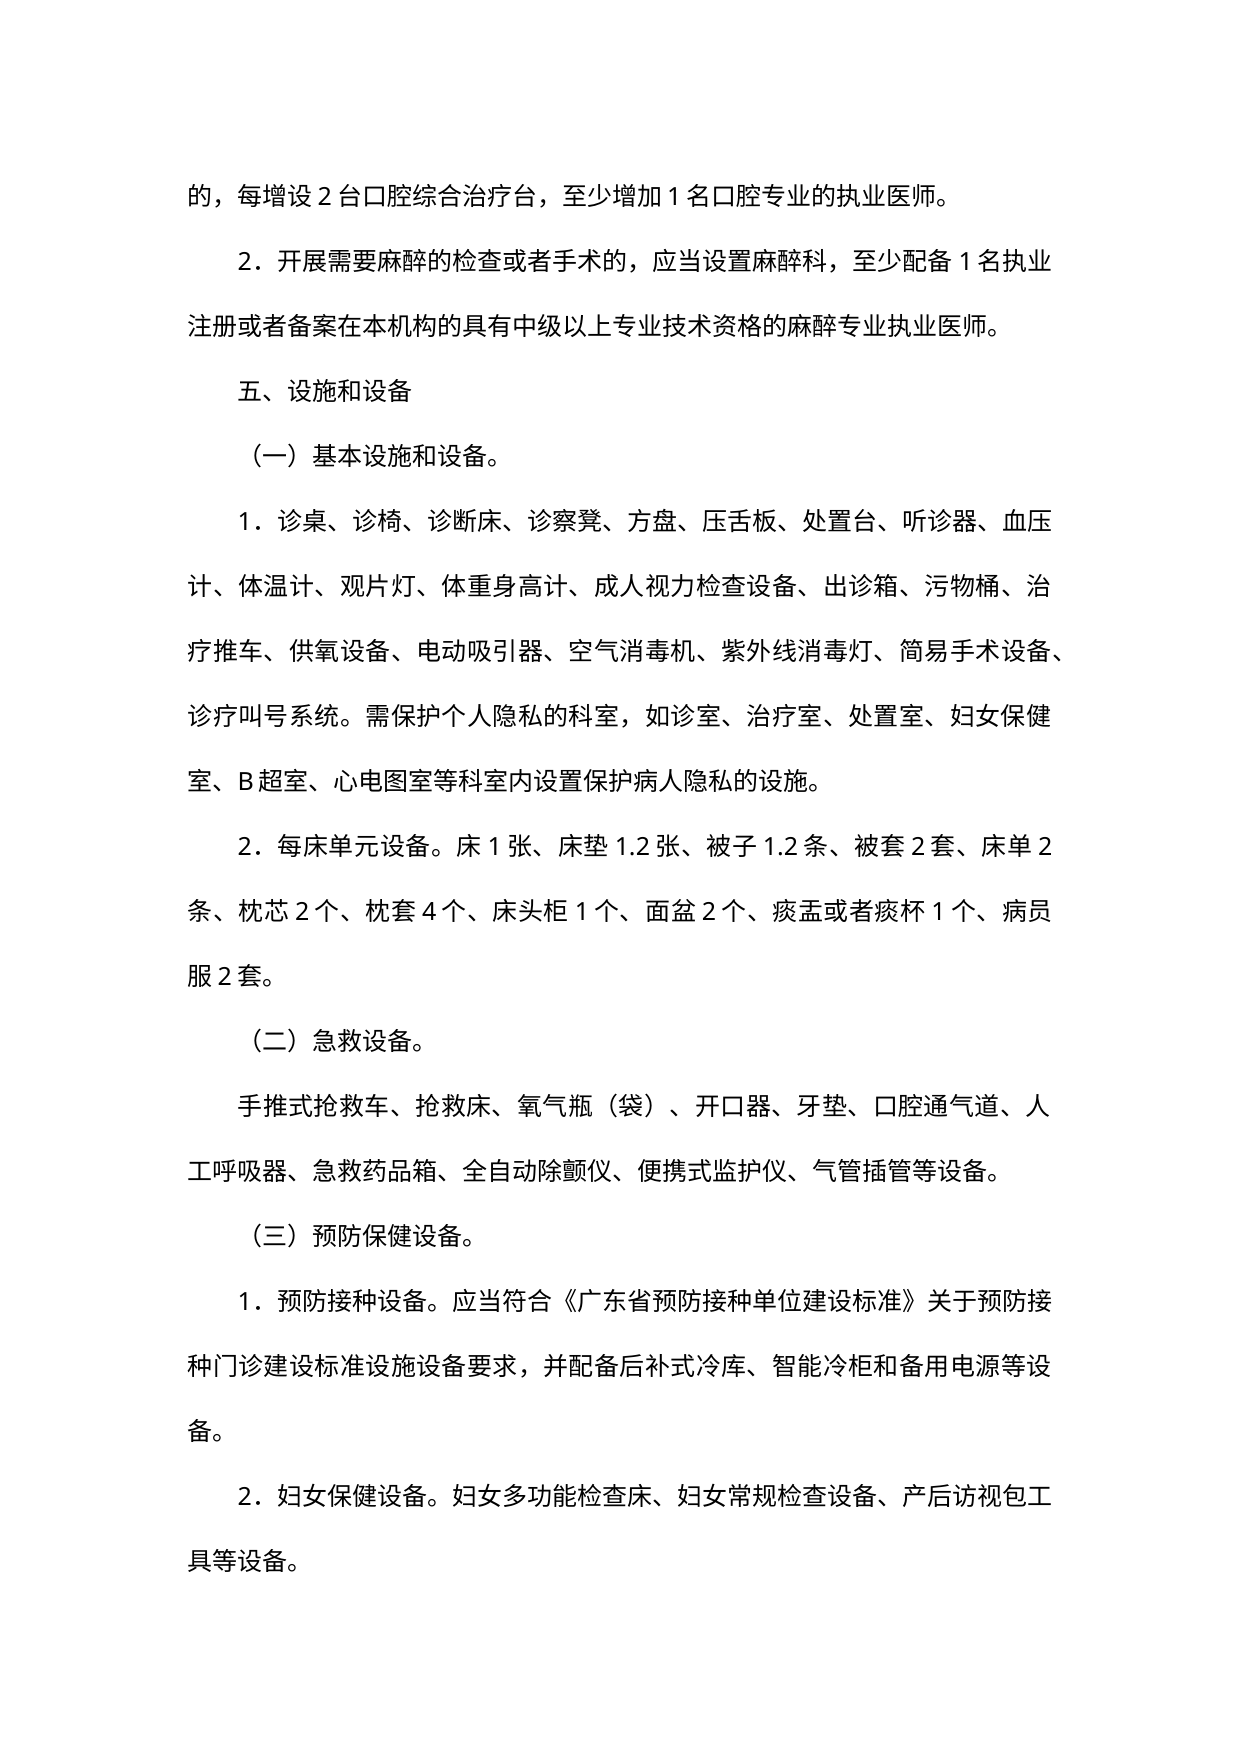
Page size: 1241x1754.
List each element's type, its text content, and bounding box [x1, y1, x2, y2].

text 五、设施和设备 [187, 357, 1053, 422]
text 1．预防接种设备。应当符合《广东省预防接种单位建设标准》关于预防接种门诊建设标准设施设备要求，并配备后补式冷库、智能冷柜和备用电源等设备。 [187, 1267, 1053, 1462]
text 2．每床单元设备。床1张、床垫1.2张、被子1.2条、被套2套、床单2条、枕芯2个、枕套4个、床头柜1个、面盆2个、痰盂或者痰杯1个、病员服2套。 [187, 812, 1053, 1007]
text 2．妇女保健设备。妇女多功能检查床、妇女常规检查设备、产后访视包工具等设备。 [187, 1462, 1053, 1592]
text 手推式抢救车、抢救床、氧气瓶（袋）、开口器、牙垫、口腔通气道、人工呼吸器、急救药品箱、全自动除颤仪、便携式监护仪、气管插管等设备。 [187, 1072, 1053, 1202]
text 2．开展需要麻醉的检查或者手术的，应当设置麻醉科，至少配备1名执业注册或者备案在本机构的具有中级以上专业技术资格的麻醉专业执业医师。 [187, 227, 1053, 357]
text （三）预防保健设备。 [187, 1202, 1053, 1267]
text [187, 162, 1053, 227]
text 1．诊桌、诊椅、诊断床、诊察凳、方盘、压舌板、处置台、听诊器、血压计、体温计、观片灯、体重身高计、成人视力检查设备、出诊箱、污物桶、治疗推车、供氧设备、电动吸引器、空气消毒机、紫外线消毒灯、简易手术设备、诊疗叫号系统。需保护个人隐私的科室，如诊室、治疗室、处置室、妇女保健室、B超室、心电图室等科室内设置保护病人隐私的设施。 [187, 487, 1053, 812]
text （二）急救设备。 [187, 1007, 1053, 1072]
text （一）基本设施和设备。 [187, 422, 1053, 487]
